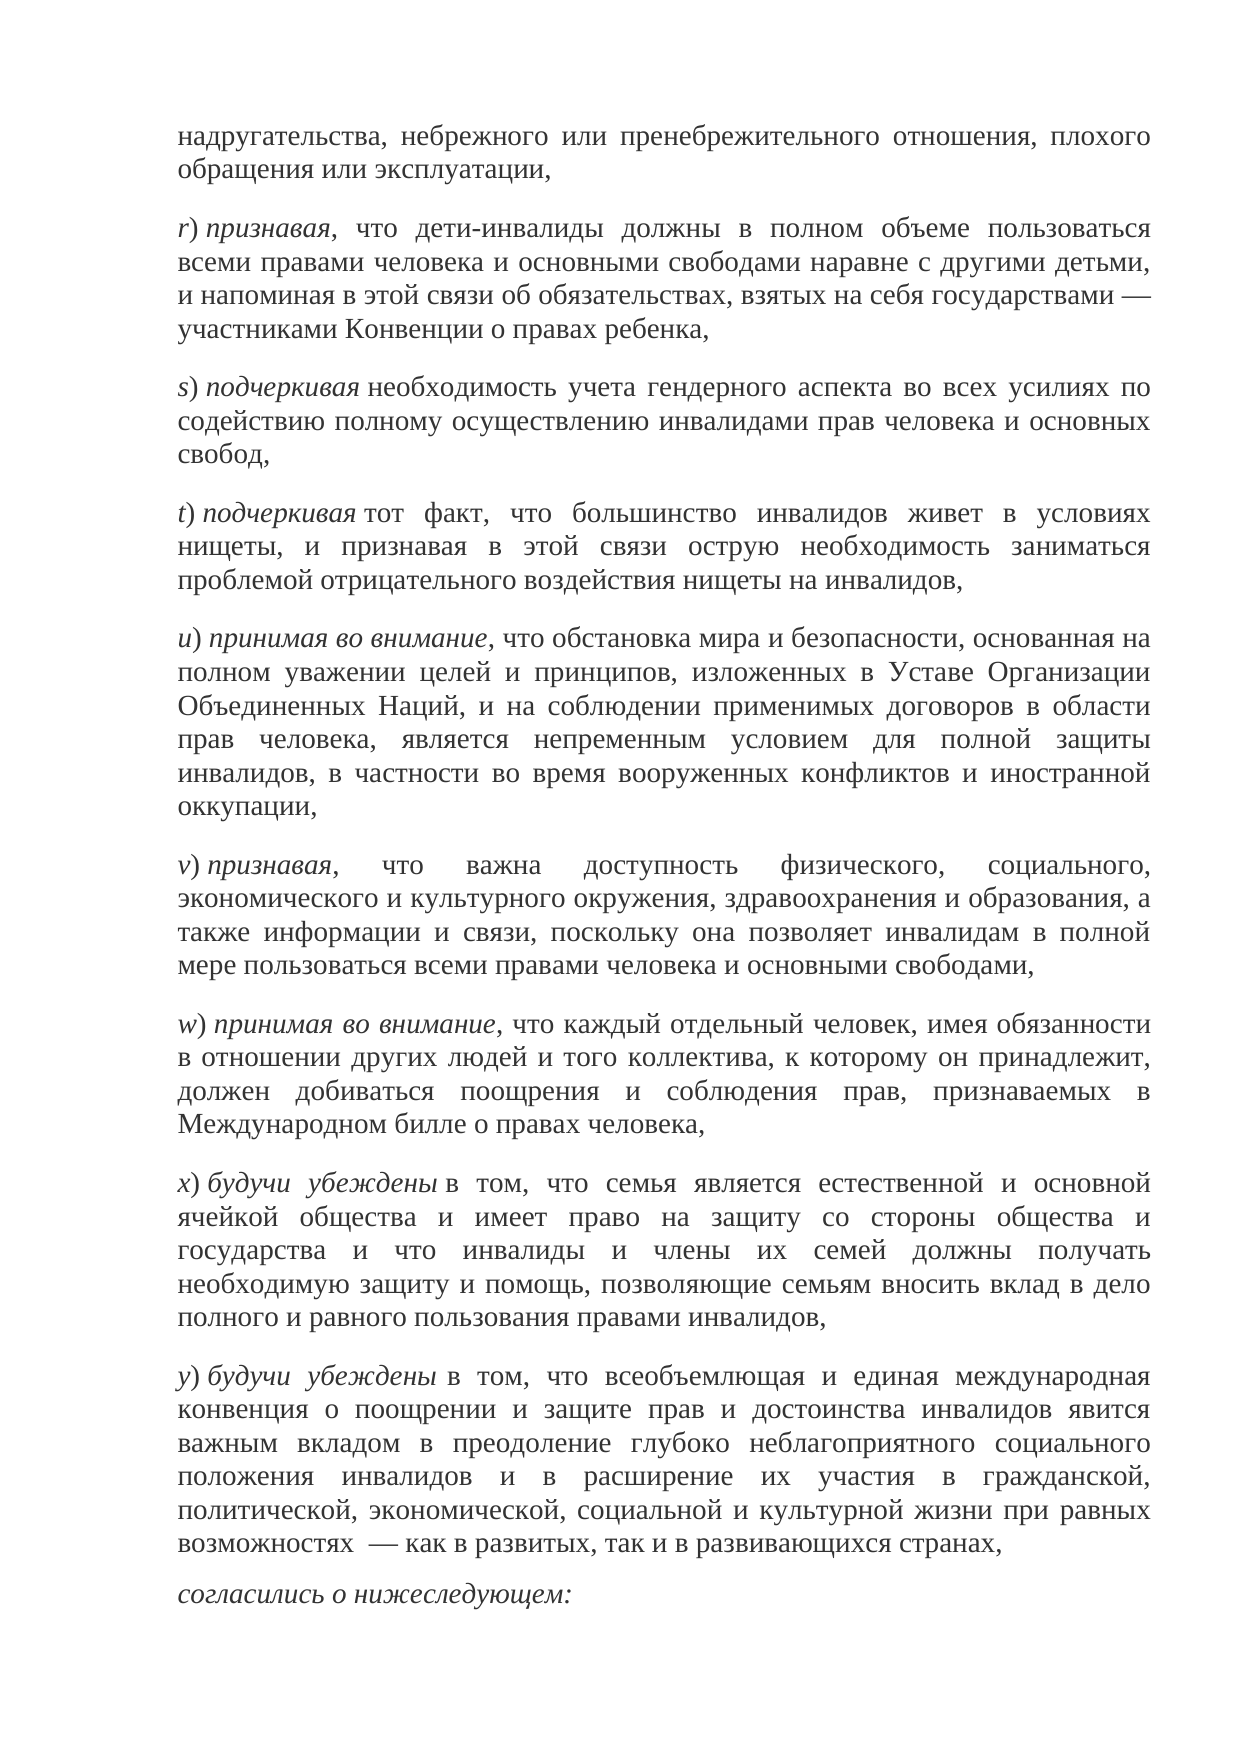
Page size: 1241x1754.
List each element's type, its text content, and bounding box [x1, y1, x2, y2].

text s) подчеркивая необходимость учета гендерного аспекта во всех усилиях по содействию полному осуществлению инвалидами прав человека и основных свобод, [177, 369, 1152, 470]
text u) принимая во внимание, что обстановка мира и безопасности, основанная на полном уважении целей и принципов, изложенных в Уставе Организации Объединенных Наций, и на соблюдении применимых договоров в области прав человека, является непременным условием для полной защиты инвалидов, в частности во время вооруженных конфликтов и иностранной оккупации, [177, 621, 1152, 822]
text t) подчеркивая тот факт, что большинство инвалидов живет в условиях нищеты, и признавая в этой связи острую необходимость заниматься проблемой отрицательного воздействия нищеты на инвалидов, [177, 495, 1152, 596]
text v) признавая, что важна доступность физического, социального, экономического и культурного окружения, здравоохранения и образования, а также информации и связи, поскольку она позволяет инвалидам в полной мере пользоваться всеми правами человека и основными свободами, [177, 847, 1152, 981]
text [177, 118, 1152, 185]
text r) признавая, что дети-инвалиды должны в полном объеме пользоваться всеми правами человека и основными свободами наравне с другими детьми, и напоминая в этой связи об обязательствах, взятых на себя государствами — участниками Конвенции о правах ребенка, [177, 210, 1152, 344]
text x) будучи убеждены в том, что семья является естественной и основной ячейкой общества и имеет право на защиту со стороны общества и государства и что инвалиды и члены их семей должны получать необходимую защиту и помощь, позволяющие семьям вносить вклад в дело полного и равного пользования правами инвалидов, [177, 1165, 1152, 1333]
text w) принимая во внимание, что каждый отдельный человек, имея обязанности в отношении других людей и того коллектива, к которому он принадлежит, должен добиваться поощрения и соблюдения прав, признаваемых в Международном билле о правах человека, [177, 1006, 1152, 1140]
text согласились о нижеследующем: [177, 1576, 1152, 1609]
text y) будучи убеждены в том, что всеобъемлющая и единая международная конвенция о поощрении и защите прав и достоинства инвалидов явится важным вкладом в преодоление глубоко неблагоприятного социального положения инвалидов и в расширение их участия в гражданской, политической, экономической, социальной и культурной жизни при равных возможностях — как в развитых, так и в развивающихся странах, [177, 1358, 1152, 1559]
